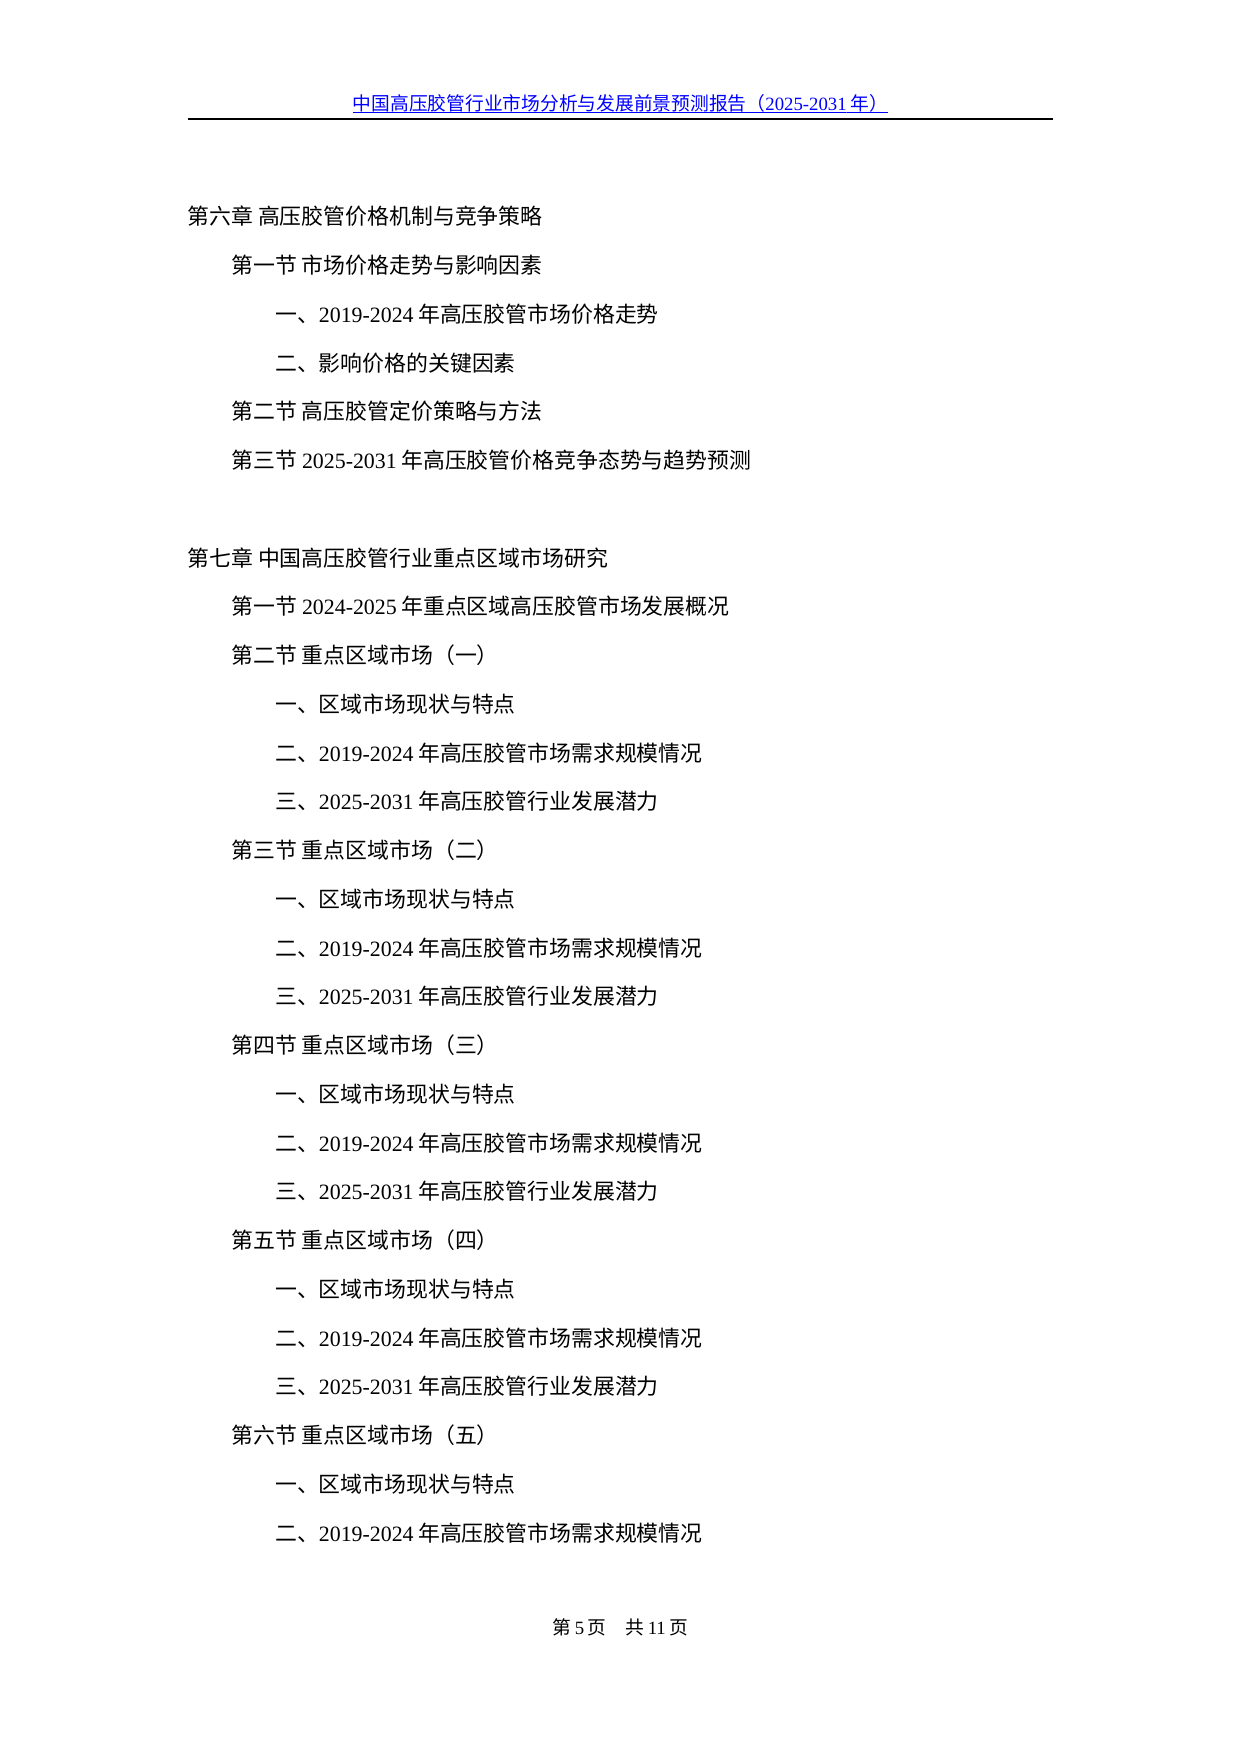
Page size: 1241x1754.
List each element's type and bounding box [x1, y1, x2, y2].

text [187, 150, 1053, 1548]
